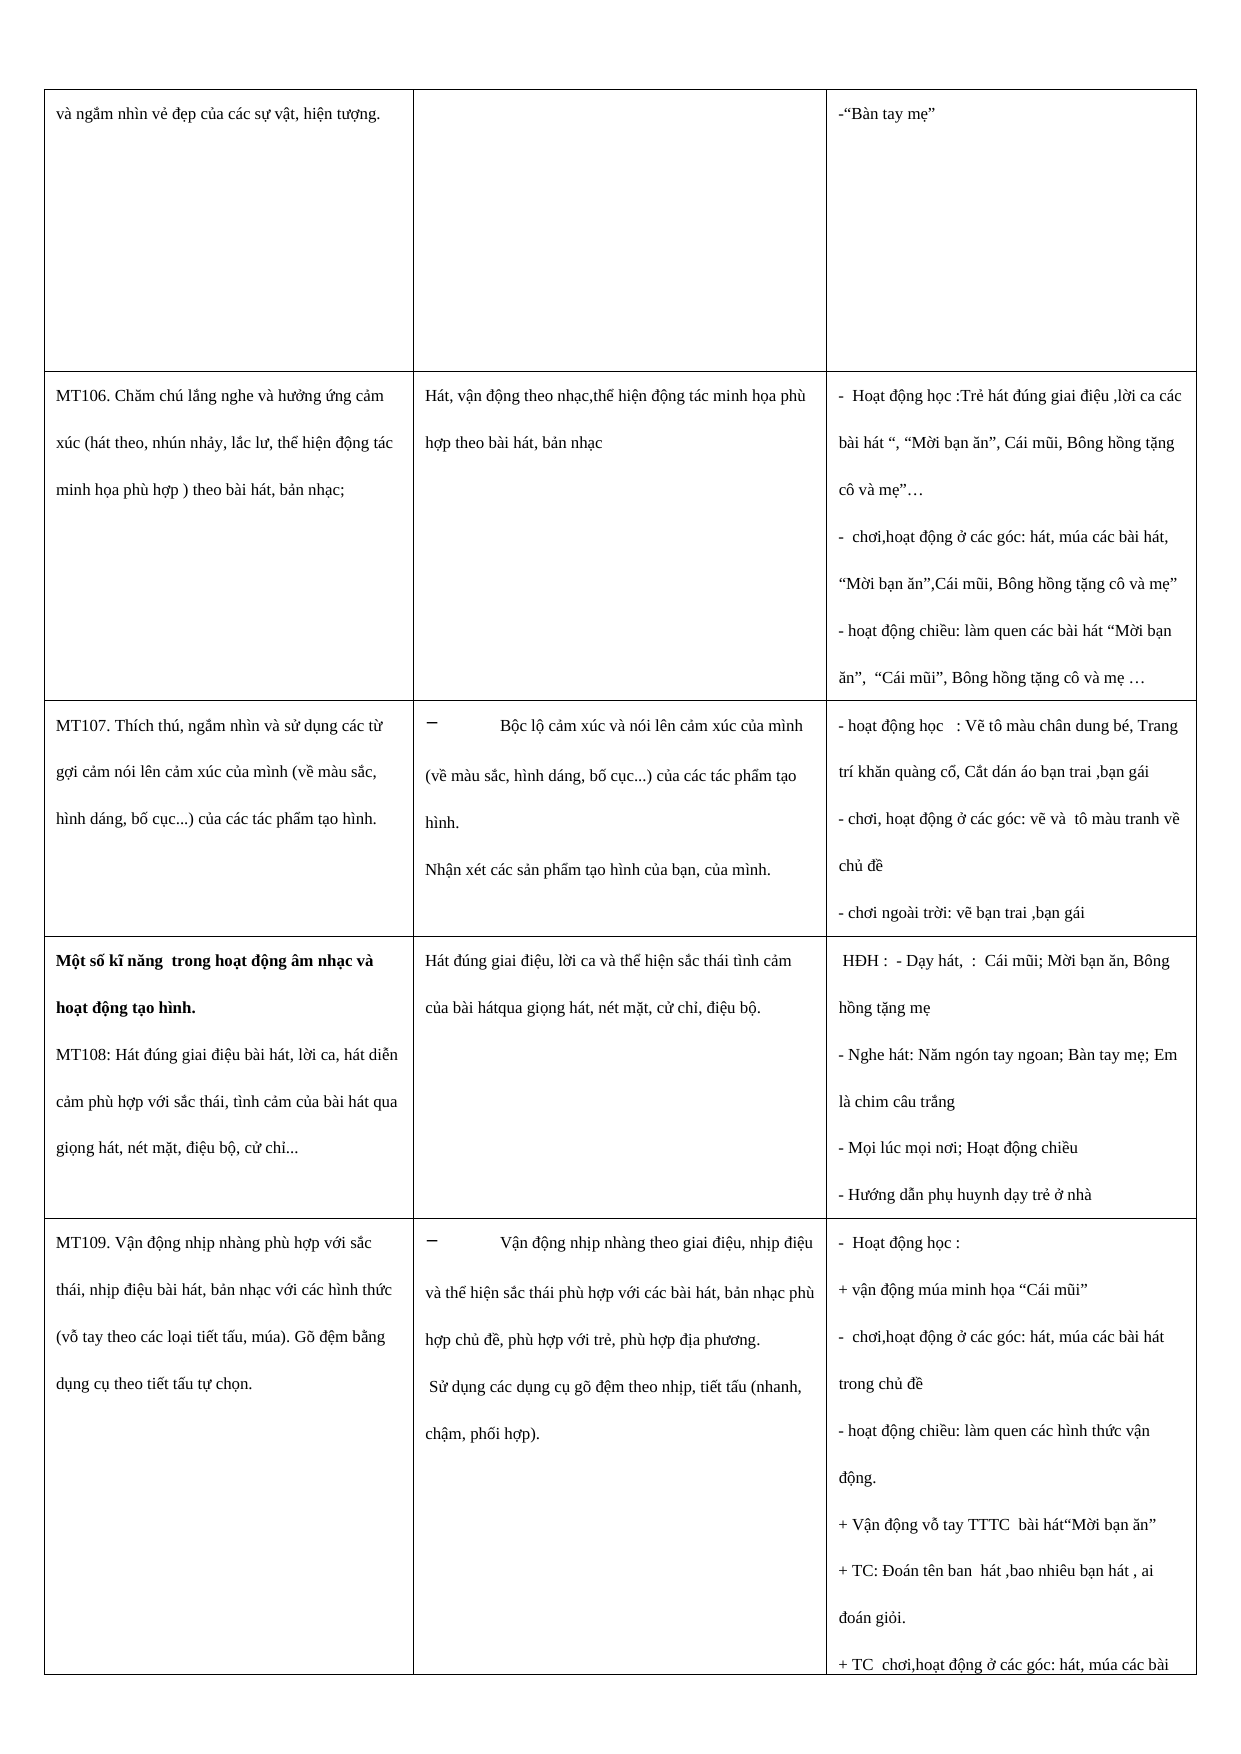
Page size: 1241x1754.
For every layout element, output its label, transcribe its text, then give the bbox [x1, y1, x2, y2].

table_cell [827, 90, 1196, 371]
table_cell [45, 90, 413, 371]
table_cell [827, 1219, 1196, 1674]
table_cell Hát, vận động theo nhạc,thể hiện động tác minh họa phù hợp theo bài hát, bản nhạc [414, 372, 826, 700]
table_cell Bộc lộ cảm xúc và nói lên cảm xúc của mình (về màu sắc, hình dáng, bố cục...) của các tác phẩm tạo hình. Nhận xét các sản phẩm tạo hình của bạn, của mình. [414, 701, 826, 936]
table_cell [414, 1219, 826, 1674]
table_cell MT106. Chăm chú lắng nghe và hưởng ứng cảm xúc (hát theo, nhún nhảy, lắc lư, thể hiện động tác minh họa phù hợp ) theo bài hát, bản nhạc; [45, 372, 413, 700]
table_cell Hát đúng giai điệu, lời ca và thể hiện sắc thái tình cảm của bài hátqua giọng hát, nét mặt, cử chỉ, điệu bộ. [414, 937, 826, 1218]
table_cell HĐH : - Dạy hát, : Cái mũi; Mời bạn ăn, Bông hồng tặng mẹ - Nghe hát: Năm ngón tay ngoan; Bàn tay mẹ; Em là chim câu trắng - Mọi lúc mọi nơi; Hoạt động chiều - Hướng dẫn phụ huynh dạy trẻ ở nhà [827, 937, 1196, 1218]
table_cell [414, 90, 826, 371]
table_cell - hoạt động học : Vẽ tô màu chân dung bé, Trang trí khăn quàng cổ, Cắt dán áo bạn trai ,bạn gái - chơi, hoạt động ở các góc: vẽ và tô màu tranh về chủ đề - chơi ngoài trời: vẽ bạn trai ,bạn gái [827, 701, 1196, 936]
table_cell Một số kĩ năng trong hoạt động âm nhạc và hoạt động tạo hình. MT108: Hát đúng giai điệu bài hát, lời ca, hát diễn cảm phù hợp với sắc thái, tình cảm của bài hát qua giọng hát, nét mặt, điệu bộ, cử chỉ... [45, 937, 413, 1218]
table_cell - Hoạt động học :Trẻ hát đúng giai điệu ,lời ca các bài hát “, “Mời bạn ăn”, Cái mũi, Bông hồng tặng cô và mẹ”… - chơi,hoạt động ở các góc: hát, múa các bài hát, “Mời bạn ăn”,Cái mũi, Bông hồng tặng cô và mẹ” - hoạt động chiều: làm quen các bài hát “Mời bạn ăn”, “Cái mũi”, Bông hồng tặng cô và mẹ … [827, 372, 1196, 700]
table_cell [45, 1219, 413, 1674]
table_cell MT107. Thích thú, ngắm nhìn và sử dụng các từ gợi cảm nói lên cảm xúc của mình (về màu sắc, hình dáng, bố cục...) của các tác phẩm tạo hình. [45, 701, 413, 936]
